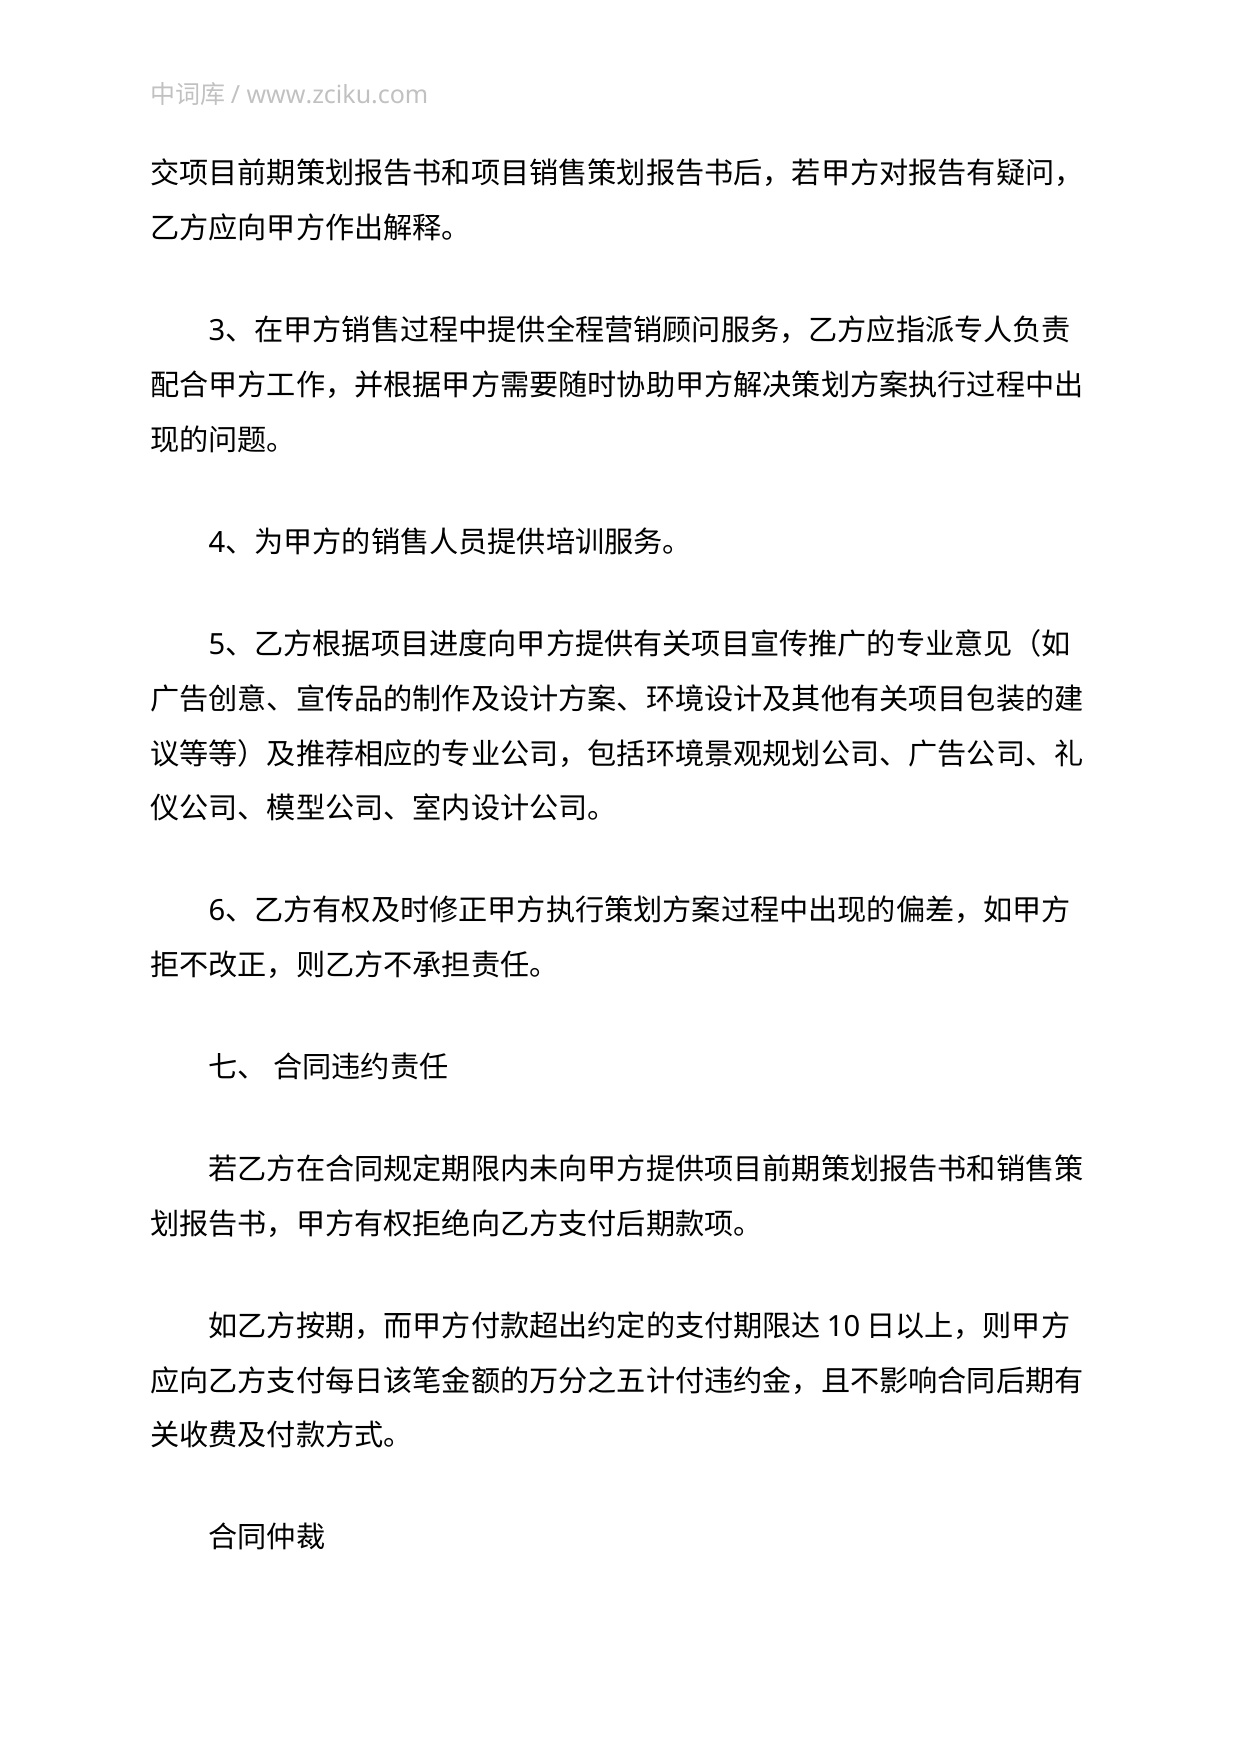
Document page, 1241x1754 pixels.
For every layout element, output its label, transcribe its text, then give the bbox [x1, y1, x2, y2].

text 若乙方在合同规定期限内未向甲方提供项目前期策划报告书和销售策划报告书，甲方有权拒绝向乙方支付后期款项。 [150, 1145, 1090, 1243]
text 合同仲裁 [150, 1514, 1090, 1556]
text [150, 150, 1090, 247]
text 如乙方按期，而甲方付款超出约定的支付期限达10日以上，则甲方应向乙方支付每日该笔金额的万分之五计付违约金，且不影响合同后期有关收费及付款方式。 [150, 1302, 1090, 1454]
text 3、在甲方销售过程中提供全程营销顾问服务，乙方应指派专人负责配合甲方工作，并根据甲方需要随时协助甲方解决策划方案执行过程中出现的问题。 [150, 307, 1090, 459]
text 5、乙方根据项目进度向甲方提供有关项目宣传推广的专业意见（如广告创意、宣传品的制作及设计方案、环境设计及其他有关项目包装的建议等等）及推荐相应的专业公司，包括环境景观规划公司、广告公司、礼仪公司、模型公司、室内设计公司。 [150, 620, 1090, 827]
text 4、为甲方的销售人员提供培训服务。 [150, 518, 1090, 561]
text 七、 合同违约责任 [150, 1044, 1090, 1086]
text 6、乙方有权及时修正甲方执行策划方案过程中出现的偏差，如甲方拒不改正，则乙方不承担责任。 [150, 887, 1090, 984]
